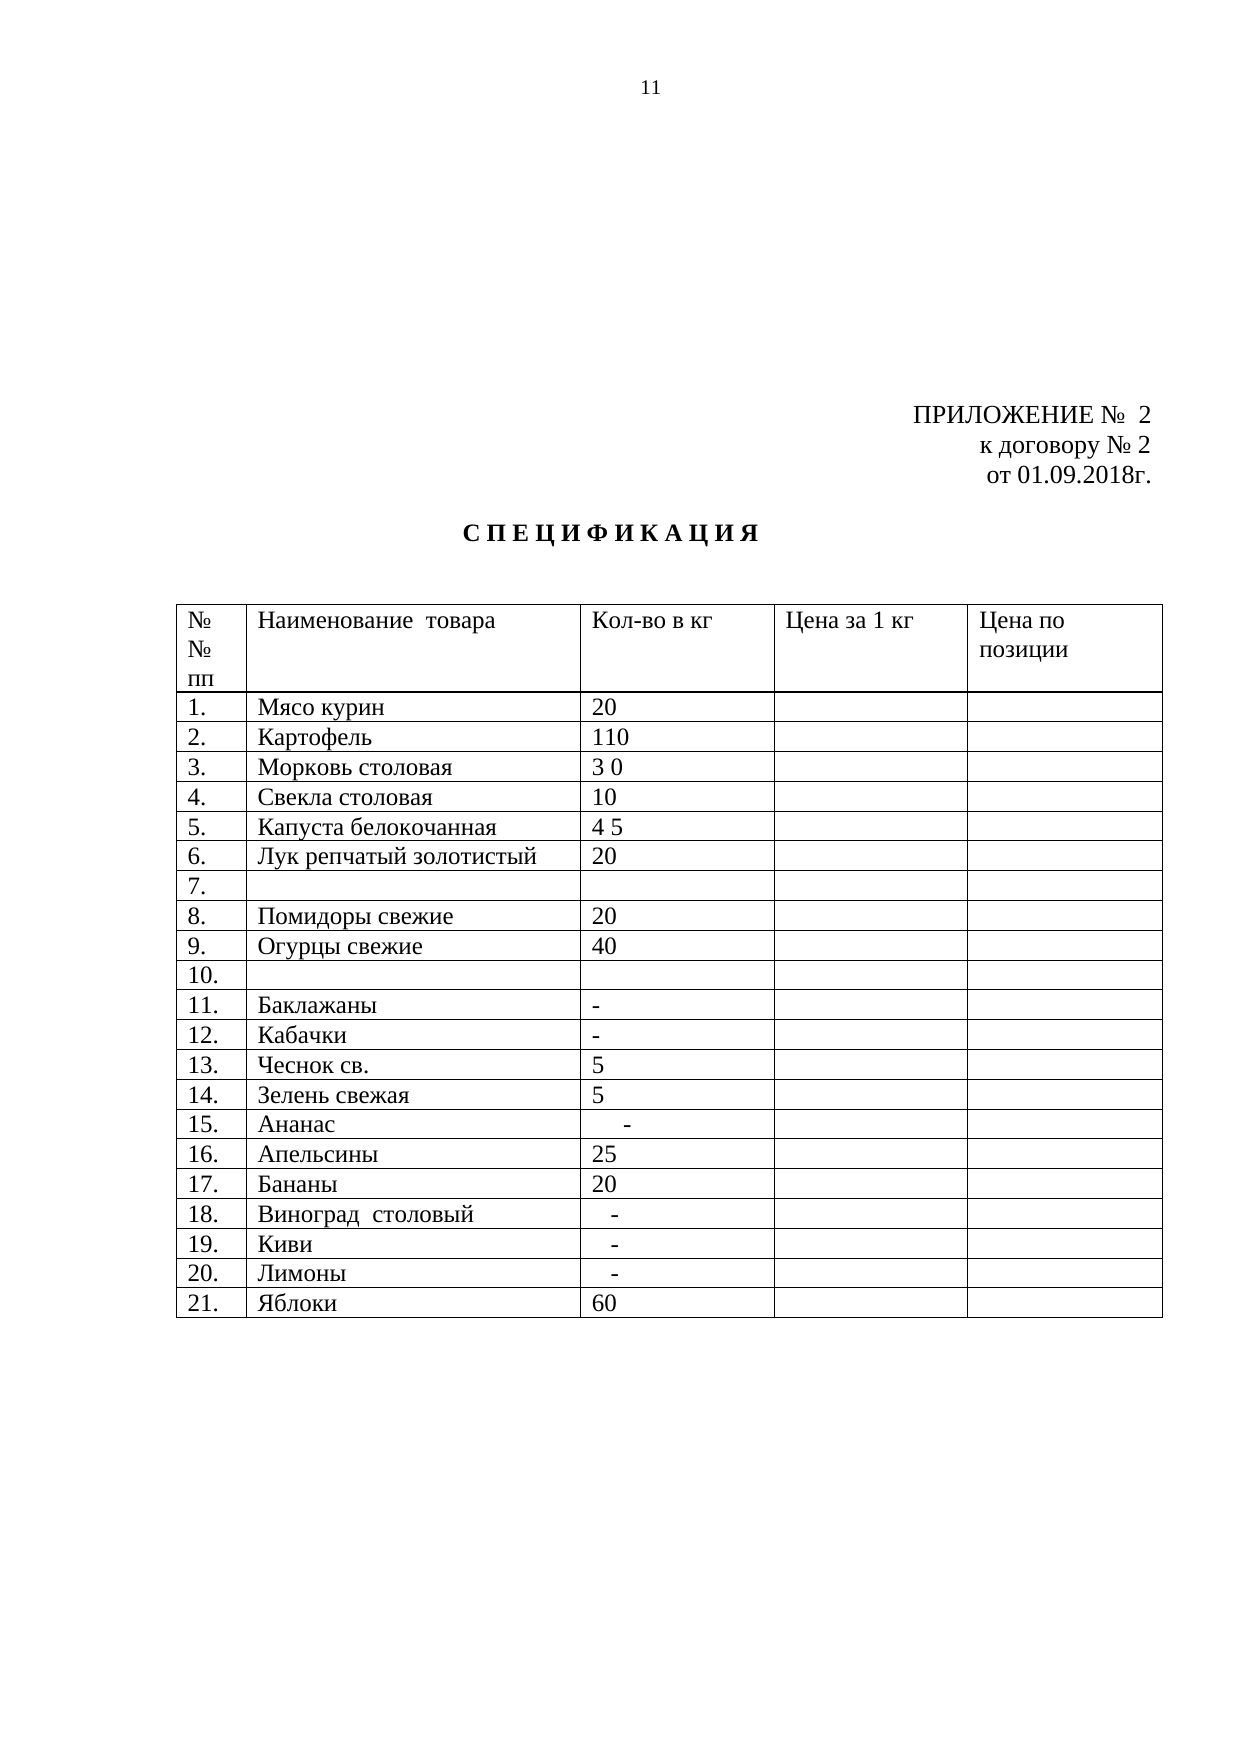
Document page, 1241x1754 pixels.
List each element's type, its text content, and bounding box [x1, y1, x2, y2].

table_cell 19. [177, 1229, 246, 1257]
table_cell [775, 871, 967, 900]
table_cell [968, 990, 1162, 1019]
table_cell [968, 1050, 1162, 1079]
table_cell [775, 1259, 967, 1287]
text ПРИЛОЖЕНИЕ № 2 [187, 399, 1152, 429]
table_cell 5 [581, 1050, 774, 1079]
table_cell 10 [581, 782, 774, 811]
table_cell Лимоны [247, 1259, 580, 1287]
table_cell 8. [177, 901, 246, 930]
table_cell 20 [581, 841, 774, 870]
table_cell 15. [177, 1110, 246, 1138]
table_cell - [581, 1110, 774, 1138]
table_cell [968, 1229, 1162, 1257]
table_cell [968, 752, 1162, 781]
table_cell - [581, 1259, 774, 1287]
table_cell [968, 841, 1162, 870]
table_cell [775, 782, 967, 811]
table_cell 110 [581, 722, 774, 751]
table_cell 40 [581, 931, 774, 959]
table_cell - [581, 1229, 774, 1257]
table_cell 9. [177, 931, 246, 959]
table_cell 21. [177, 1288, 246, 1317]
table_cell [775, 812, 967, 840]
table_cell 11. [177, 990, 246, 1019]
table_cell 10. [177, 961, 246, 989]
table_cell [775, 1229, 967, 1257]
table_cell Свекла столовая [247, 782, 580, 811]
table_cell [775, 1110, 967, 1138]
table_cell - [581, 990, 774, 1019]
table_cell 4. [177, 782, 246, 811]
table_cell 20 [581, 1169, 774, 1198]
text к договору № 2 [187, 429, 1152, 459]
table_cell Баклажаны [247, 990, 580, 1019]
table_header №№ пп [177, 605, 246, 691]
table_cell 18. [177, 1199, 246, 1228]
table_cell Лук репчатый золотистый [247, 841, 580, 870]
table_header Цена за 1 кг [775, 605, 967, 691]
table_cell [968, 812, 1162, 840]
table_cell 12. [177, 1020, 246, 1049]
text от 01.09.2018г. [187, 459, 1152, 489]
table_cell [775, 841, 967, 870]
table_cell 20. [177, 1259, 246, 1287]
table_cell Киви [247, 1229, 580, 1257]
table_cell [775, 901, 967, 930]
table_cell 25 [581, 1139, 774, 1168]
table_cell [775, 990, 967, 1019]
table_cell Ананас [247, 1110, 580, 1138]
table_cell [968, 722, 1162, 751]
table_cell Морковь столовая [247, 752, 580, 781]
table_header Кол-во в кг [581, 605, 774, 691]
table_cell Огурцы свежие [247, 931, 580, 959]
table_cell [581, 961, 774, 989]
table_cell [775, 1199, 967, 1228]
table_cell [968, 1169, 1162, 1198]
table_cell Яблоки [247, 1288, 580, 1317]
table_cell Кабачки [247, 1020, 580, 1049]
table_cell Мясо курин [247, 693, 580, 721]
table_cell [775, 961, 967, 989]
table_cell 13. [177, 1050, 246, 1079]
table_cell [968, 1139, 1162, 1168]
table_cell [968, 1259, 1162, 1287]
table_cell 60 [581, 1288, 774, 1317]
table_cell [775, 1050, 967, 1079]
table_cell - [581, 1020, 774, 1049]
table_cell [775, 1139, 967, 1168]
table_cell Картофель [247, 722, 580, 751]
table_cell Бананы [247, 1169, 580, 1198]
table_cell [968, 1110, 1162, 1138]
table_cell 20 [581, 693, 774, 721]
table_cell [775, 931, 967, 959]
table_cell [775, 1080, 967, 1108]
table_cell [247, 961, 580, 989]
table_cell [775, 693, 967, 721]
table_cell [968, 961, 1162, 989]
table_cell 5. [177, 812, 246, 840]
table_cell 6. [177, 841, 246, 870]
table_cell - [581, 1199, 774, 1228]
table_cell 4 5 [581, 812, 774, 840]
table_cell 3. [177, 752, 246, 781]
text С П Е Ц И Ф И К А Ц И Я [187, 518, 1152, 547]
table_cell [968, 871, 1162, 900]
table_cell [775, 1169, 967, 1198]
table_cell 3 0 [581, 752, 774, 781]
table_cell [968, 782, 1162, 811]
table_cell Апельсины [247, 1139, 580, 1168]
table_cell [775, 722, 967, 751]
table_cell [775, 752, 967, 781]
table_cell Зелень свежая [247, 1080, 580, 1108]
table_cell 20 [581, 901, 774, 930]
table_cell [968, 901, 1162, 930]
table_cell 5 [581, 1080, 774, 1108]
table_cell 7. [177, 871, 246, 900]
table_cell 2. [177, 722, 246, 751]
table_cell [968, 1020, 1162, 1049]
table_cell [581, 871, 774, 900]
table_cell Чеснок св. [247, 1050, 580, 1079]
table_cell Капуста белокочанная [247, 812, 580, 840]
table_cell 14. [177, 1080, 246, 1108]
table_cell [968, 1288, 1162, 1317]
table_cell [968, 931, 1162, 959]
table_cell [968, 693, 1162, 721]
table_cell [968, 1080, 1162, 1108]
table_cell Виноград столовый [247, 1199, 580, 1228]
table_cell 1. [177, 693, 246, 721]
table_cell [968, 1199, 1162, 1228]
table_cell [775, 1288, 967, 1317]
table_cell Помидоры свежие [247, 901, 580, 930]
table_cell 16. [177, 1139, 246, 1168]
table_cell 17. [177, 1169, 246, 1198]
table_header Цена по позиции [968, 605, 1162, 691]
table_cell [247, 871, 580, 900]
table_cell [775, 1020, 967, 1049]
table_header Наименование товара [247, 605, 580, 691]
